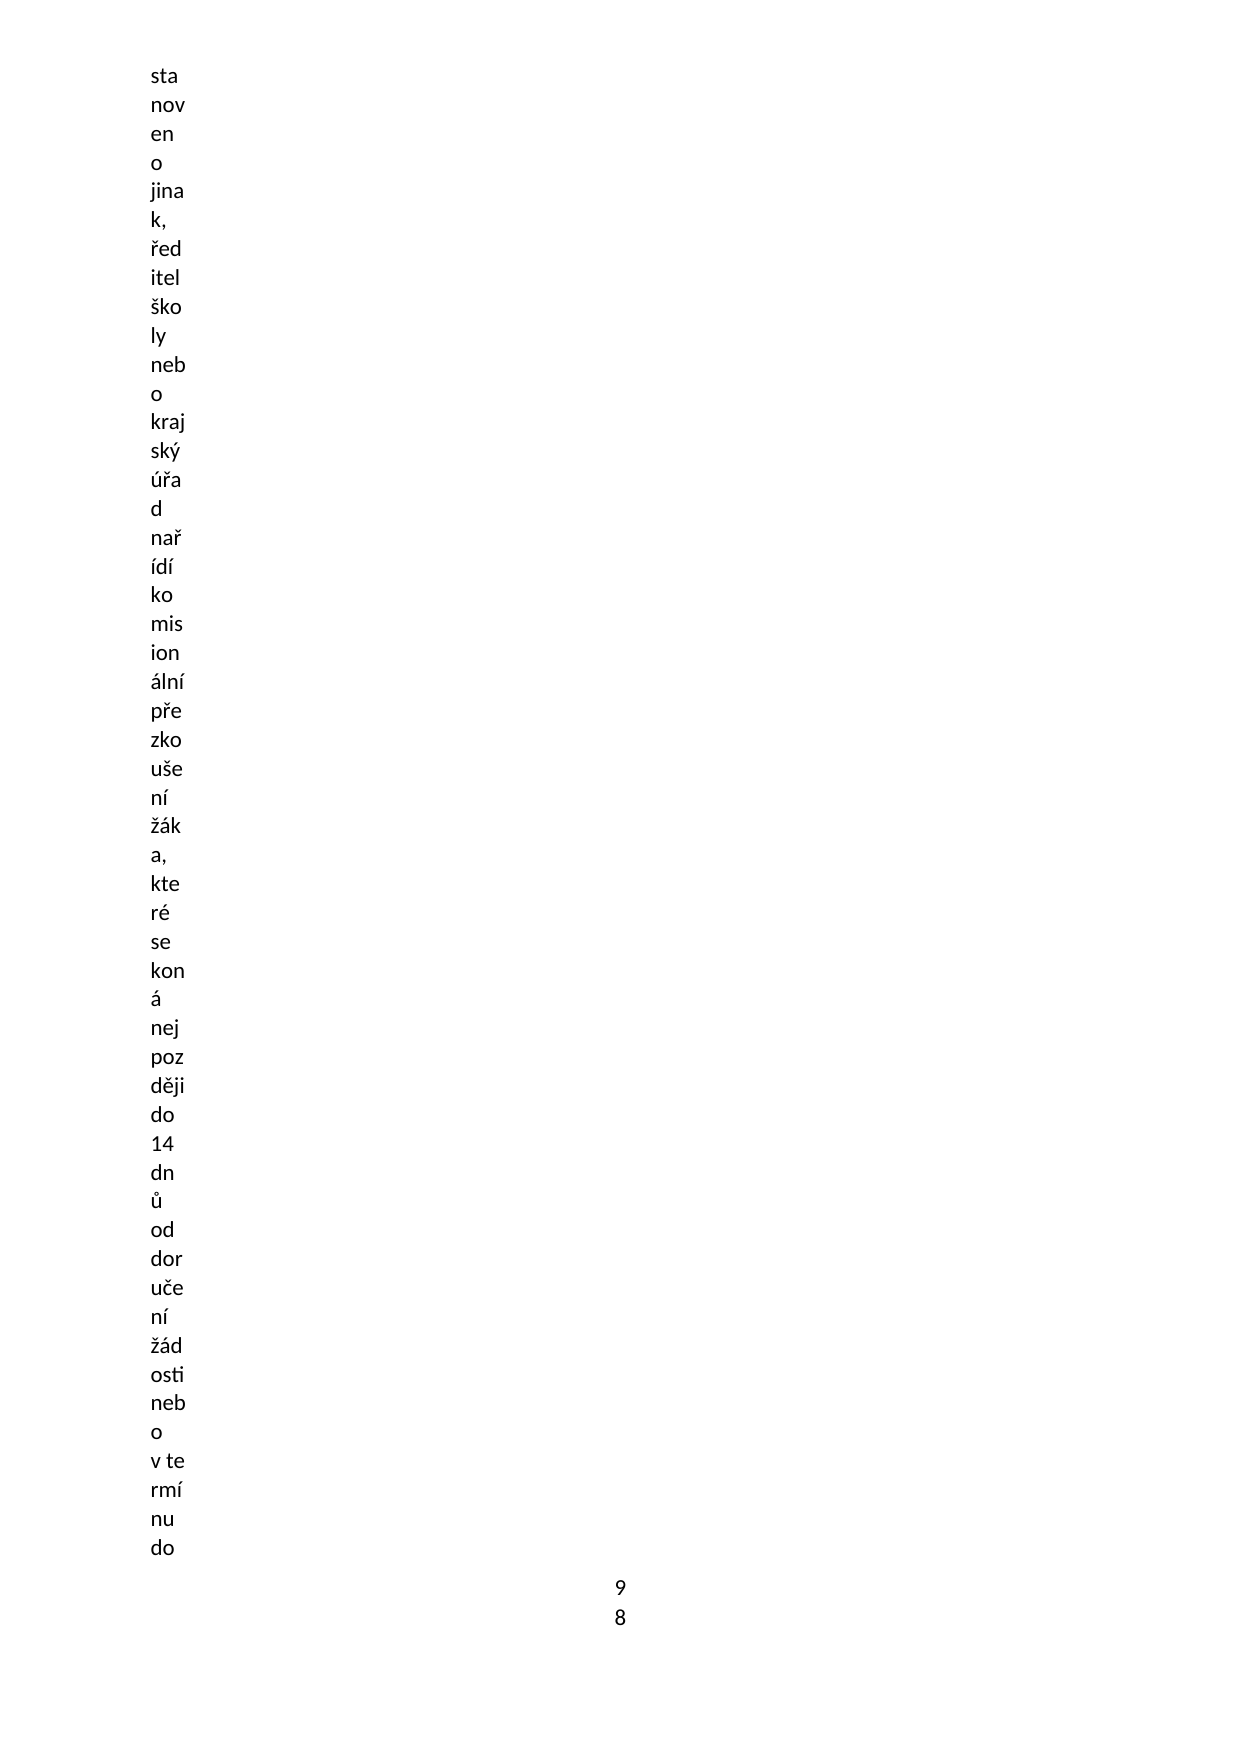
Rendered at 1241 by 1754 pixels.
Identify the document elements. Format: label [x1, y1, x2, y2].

text [150, 61, 186, 1561]
